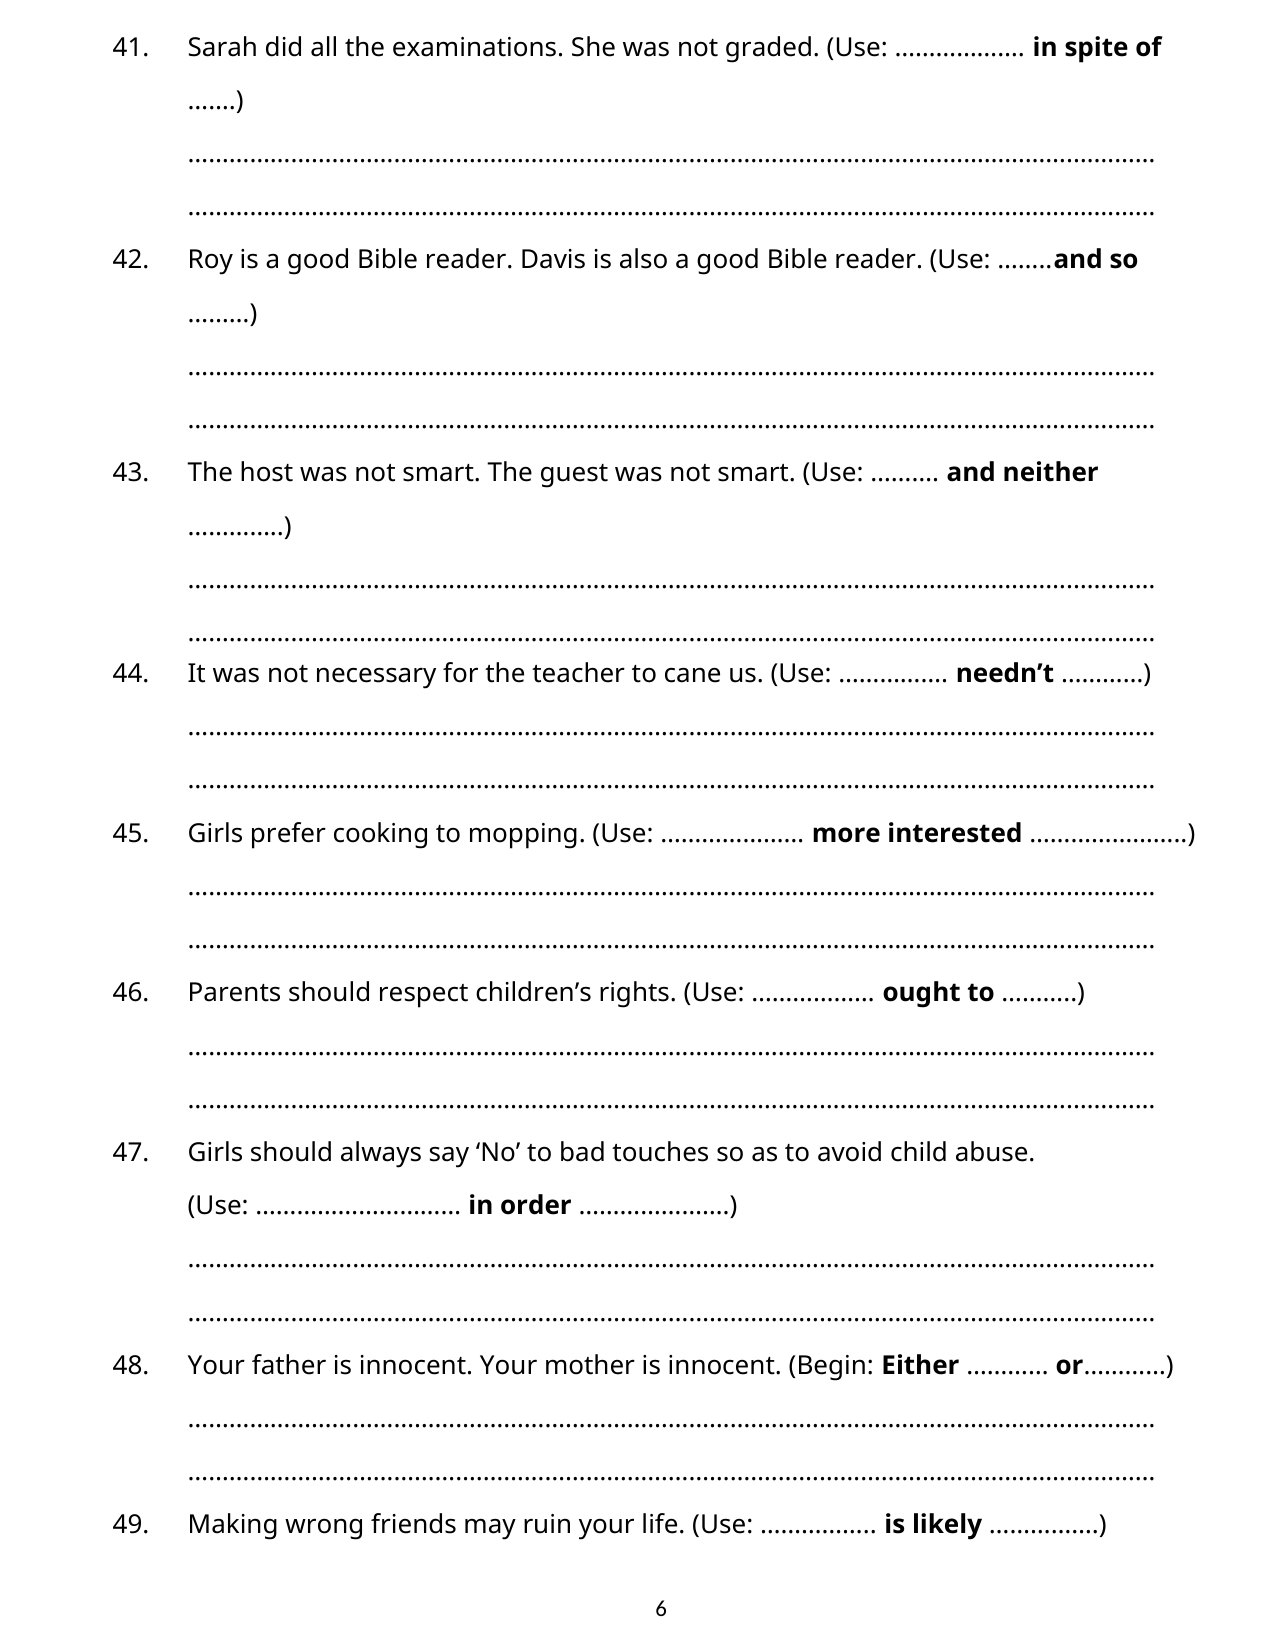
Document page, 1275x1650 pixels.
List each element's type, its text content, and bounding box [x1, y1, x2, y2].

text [112, 134, 1209, 170]
text 41. Sarah did all the examinations. She was not graded. (Use: ………………. in spite of …….) [112, 28, 1209, 117]
text …………………………………….…………………………………….…………………………………….………… [112, 1240, 1209, 1276]
text …………………………………….…………………………………….…………………………………….………… [112, 761, 1209, 796]
text 44. It was not necessary for the teacher to cane us. (Use: ……………. needn’t …………) [112, 654, 1209, 690]
text …………………………………….…………………………………….…………………………………….………… [112, 1293, 1209, 1329]
text 42. Roy is a good Bible reader. Davis is also a good Bible reader. (Use: ……..and so ………) [112, 241, 1209, 330]
text 46. Parents should respect children’s rights. (Use: ……………… ought to ………..) [112, 974, 1209, 1009]
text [112, 1400, 1209, 1435]
text …………………………………….…………………………………….…………………………………….………… [112, 708, 1209, 743]
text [112, 188, 1209, 223]
text …………………………………….…………………………………….…………………………………….………… [112, 401, 1209, 436]
text …………………………………….…………………………………….…………………………………….………… [112, 1027, 1209, 1063]
text (Use: ………………………… in order ………………….) [112, 1187, 1209, 1222]
text 48. Your father is innocent. Your mother is innocent. (Begin: Either ………… or…………) [112, 1346, 1209, 1382]
text 49. Making wrong friends may ruin your life. (Use: …………….. is likely …………….) [112, 1506, 1209, 1542]
text 43. The host was not smart. The guest was not smart. (Use: ………. and neither …………..) [112, 454, 1209, 543]
text …………………………………….…………………………………….…………………………………….………… [112, 921, 1209, 956]
text …………………………………….…………………………………….…………………………………….………… [112, 867, 1209, 903]
text …………………………………….…………………………………….…………………………………….………… [112, 560, 1209, 596]
text 45. Girls prefer cooking to mopping. (Use: ………………… more interested …………………..) [112, 814, 1209, 850]
text …………………………………….…………………………………….…………………………………….………… [112, 347, 1209, 383]
text …………………………………….…………………………………….…………………………………….………… [112, 614, 1209, 649]
text 47. Girls should always say ‘No’ to bad touches so as to avoid child abuse. [112, 1133, 1209, 1169]
text …………………………………….…………………………………….…………………………………….………… [112, 1080, 1209, 1116]
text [112, 1453, 1209, 1488]
